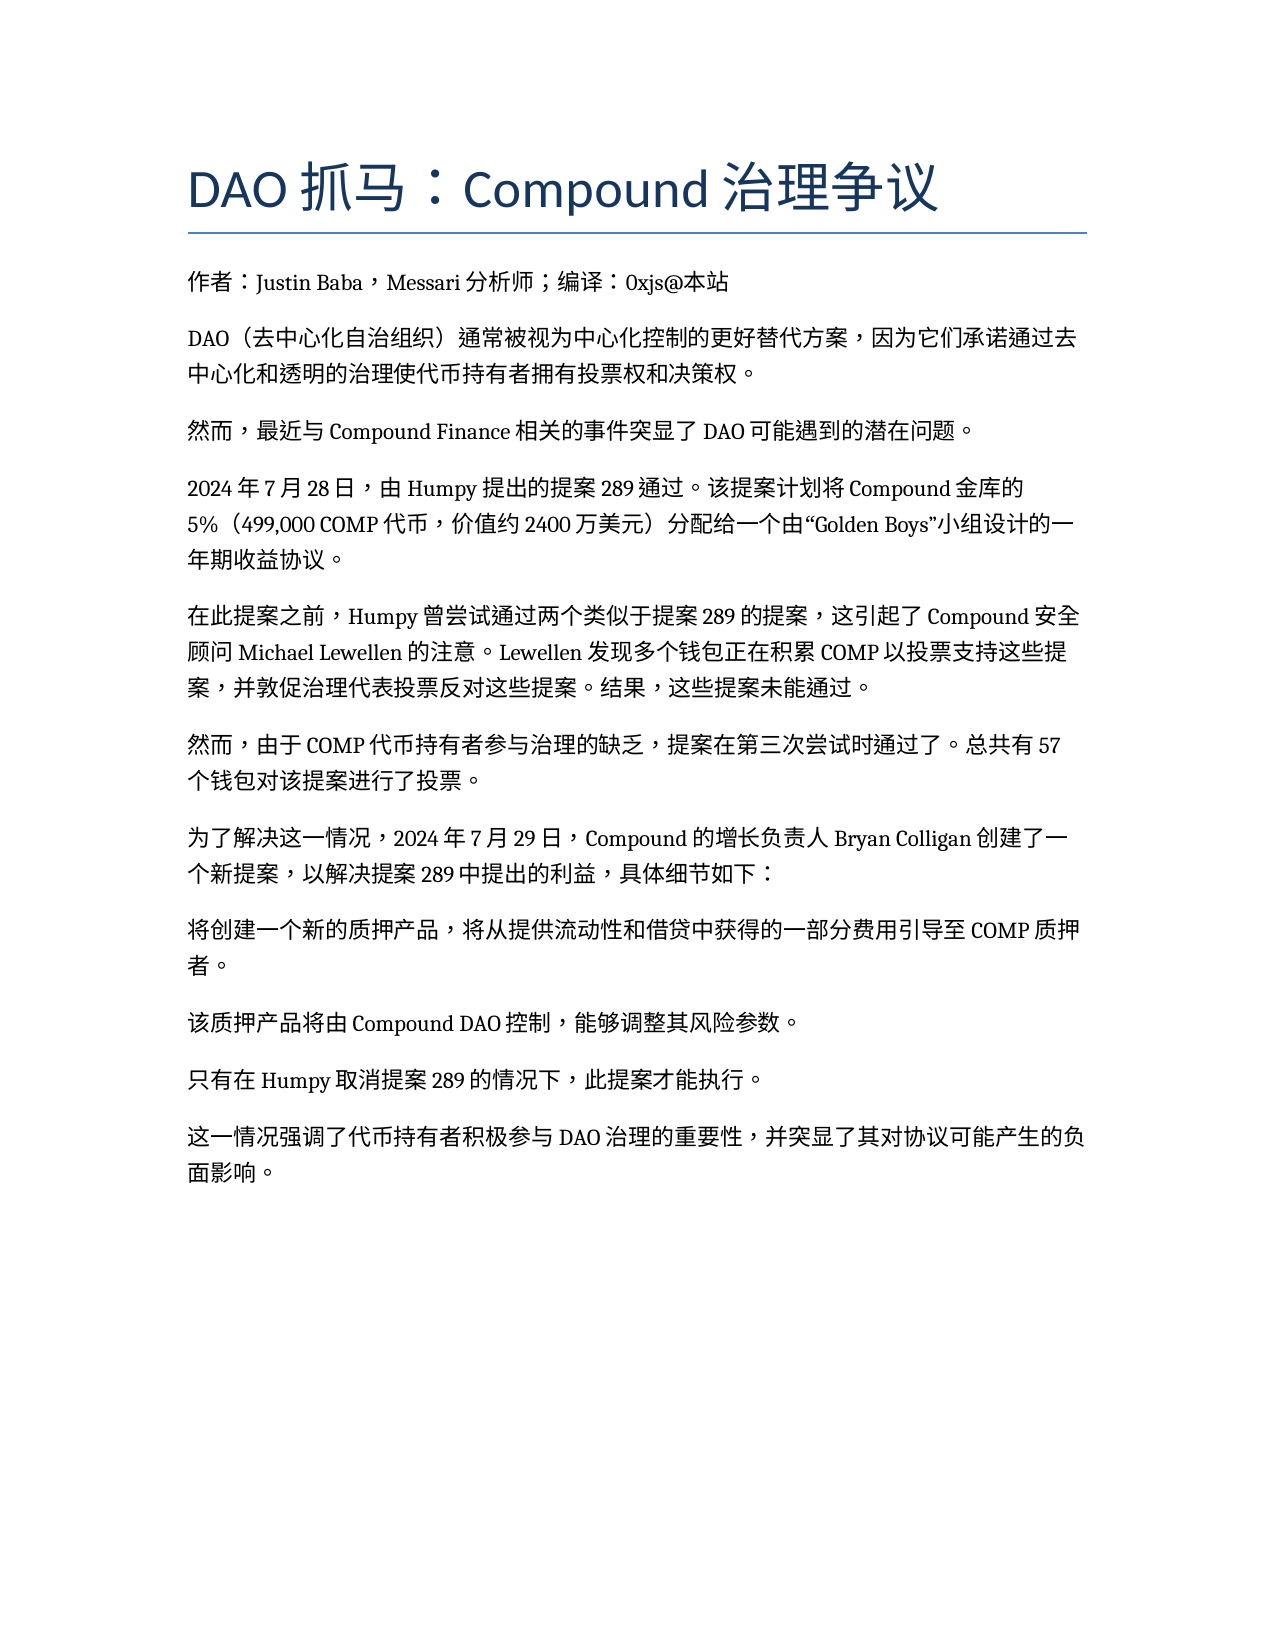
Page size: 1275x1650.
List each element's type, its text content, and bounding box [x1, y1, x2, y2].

text 该质押产品将由Compound DAO控制，能够调整其风险参数。 [187, 1007, 1087, 1038]
text 为了解决这一情况，2024年7月29日，Compound的增长负责人Bryan Colligan创建了一个新提案，以解决提案289中提出的利益，具体细节如下： [187, 822, 1087, 889]
title DAO抓马：Compound治理争议 [187, 150, 1087, 234]
text 2024年7月28日，由Humpy提出的提案289通过。该提案计划将Compound金库的5%（499,000 COMP代币，价值约2400万美元）分配给一个由“Golden Boys”小组设计的一年期收益协议。 [187, 472, 1087, 575]
text 然而，由于COMP代币持有者参与治理的缺乏，提案在第三次尝试时通过了。总共有57个钱包对该提案进行了投票。 [187, 729, 1087, 796]
text 这一情况强调了代币持有者积极参与DAO治理的重要性，并突显了其对协议可能产生的负面影响。 [187, 1121, 1087, 1188]
text 将创建一个新的质押产品，将从提供流动性和借贷中获得的一部分费用引导至COMP质押者。 [187, 914, 1087, 982]
text 在此提案之前，Humpy曾尝试通过两个类似于提案289的提案，这引起了Compound安全顾问Michael Lewellen的注意。Lewellen发现多个钱包正在积累COMP以投票支持这些提案，并敦促治理代表投票反对这些提案。结果，这些提案未能通过。 [187, 600, 1087, 703]
text 作者：Justin Baba，Messari分析师；编译：0xjs@本站 [187, 265, 1087, 297]
text 然而，最近与Compound Finance相关的事件突显了DAO可能遇到的潜在问题。 [187, 415, 1087, 446]
text 只有在Humpy取消提案289的情况下，此提案才能执行。 [187, 1064, 1087, 1095]
text DAO（去中心化自治组织）通常被视为中心化控制的更好替代方案，因为它们承诺通过去中心化和透明的治理使代币持有者拥有投票权和决策权。 [187, 322, 1087, 389]
